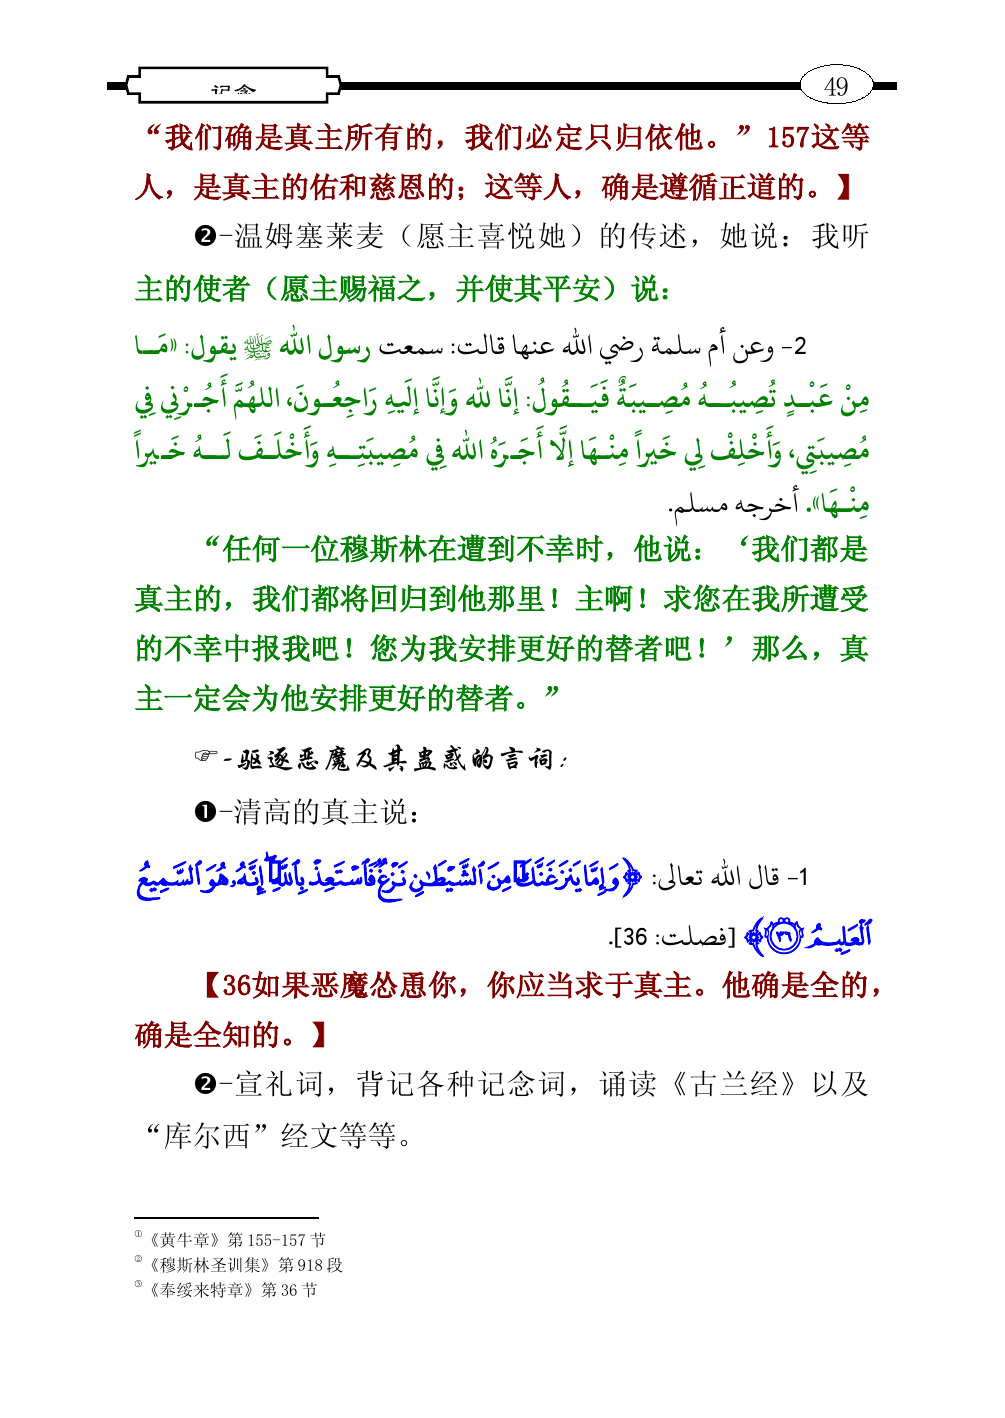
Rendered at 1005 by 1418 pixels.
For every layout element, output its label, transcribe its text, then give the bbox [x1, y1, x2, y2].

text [134, 118, 870, 201]
text 2- وعن أم سلمة رضي الله عنها قالت: سمعت رسول الله ﷺ يقول: «مَا مِنْ عَبْدٍ تُصِيبُـهُ مُصِيبَةٌ فَيَـقُولُ: إنَّا لله وَإنَّا إلَيهِ رَاجِعُونَ، اللهُمَّ أَجُرْنِي فِي مُصِيبَتِي، وَأَخْلِفْ لِي خَيراً مِنْـهَا إلَّا أَجَرَهُ الله فِي مُصِيبَتِـهِ وَأَخْلَفَ لَـهُ خَيراً مِنْـهَا». أخرجه مسلم. [134, 319, 870, 530]
text 1- قال الله تعالى: (ﮩ ﮪ ﮫ ﮬ ﮭ ﮮ ﮯ ﮰ ﮱ ﯓ ﯔ ﯕﯚ) [فصلت: 36]. [134, 846, 870, 966]
text -温姆塞莱麦（愿主喜悦她）的传述，她说：我听主的使者（愿主赐福之，并使其平安）说： [134, 218, 870, 303]
text -驱逐恶魔及其蛊惑的言词： [134, 741, 870, 776]
text -清高的真主说： [134, 793, 870, 829]
text -宣礼词，背记各种记念词，诵读《古兰经》以及“库尔西”经文等等。 [134, 1066, 870, 1151]
text “任何一位穆斯林在遭到不幸时，他说：‘我们都是真主的，我们都将回归到他那里！主啊！求您在我所遭受的不幸中报酬我吧！您为我安排更好的代替者吧！’那么，真主一定会为他安排更好的代替者。” [134, 530, 870, 712]
text 【[36]如果恶魔怂恿你，你应当求庇于真主。他确是全聪的，确是全知的。】 [134, 966, 870, 1049]
